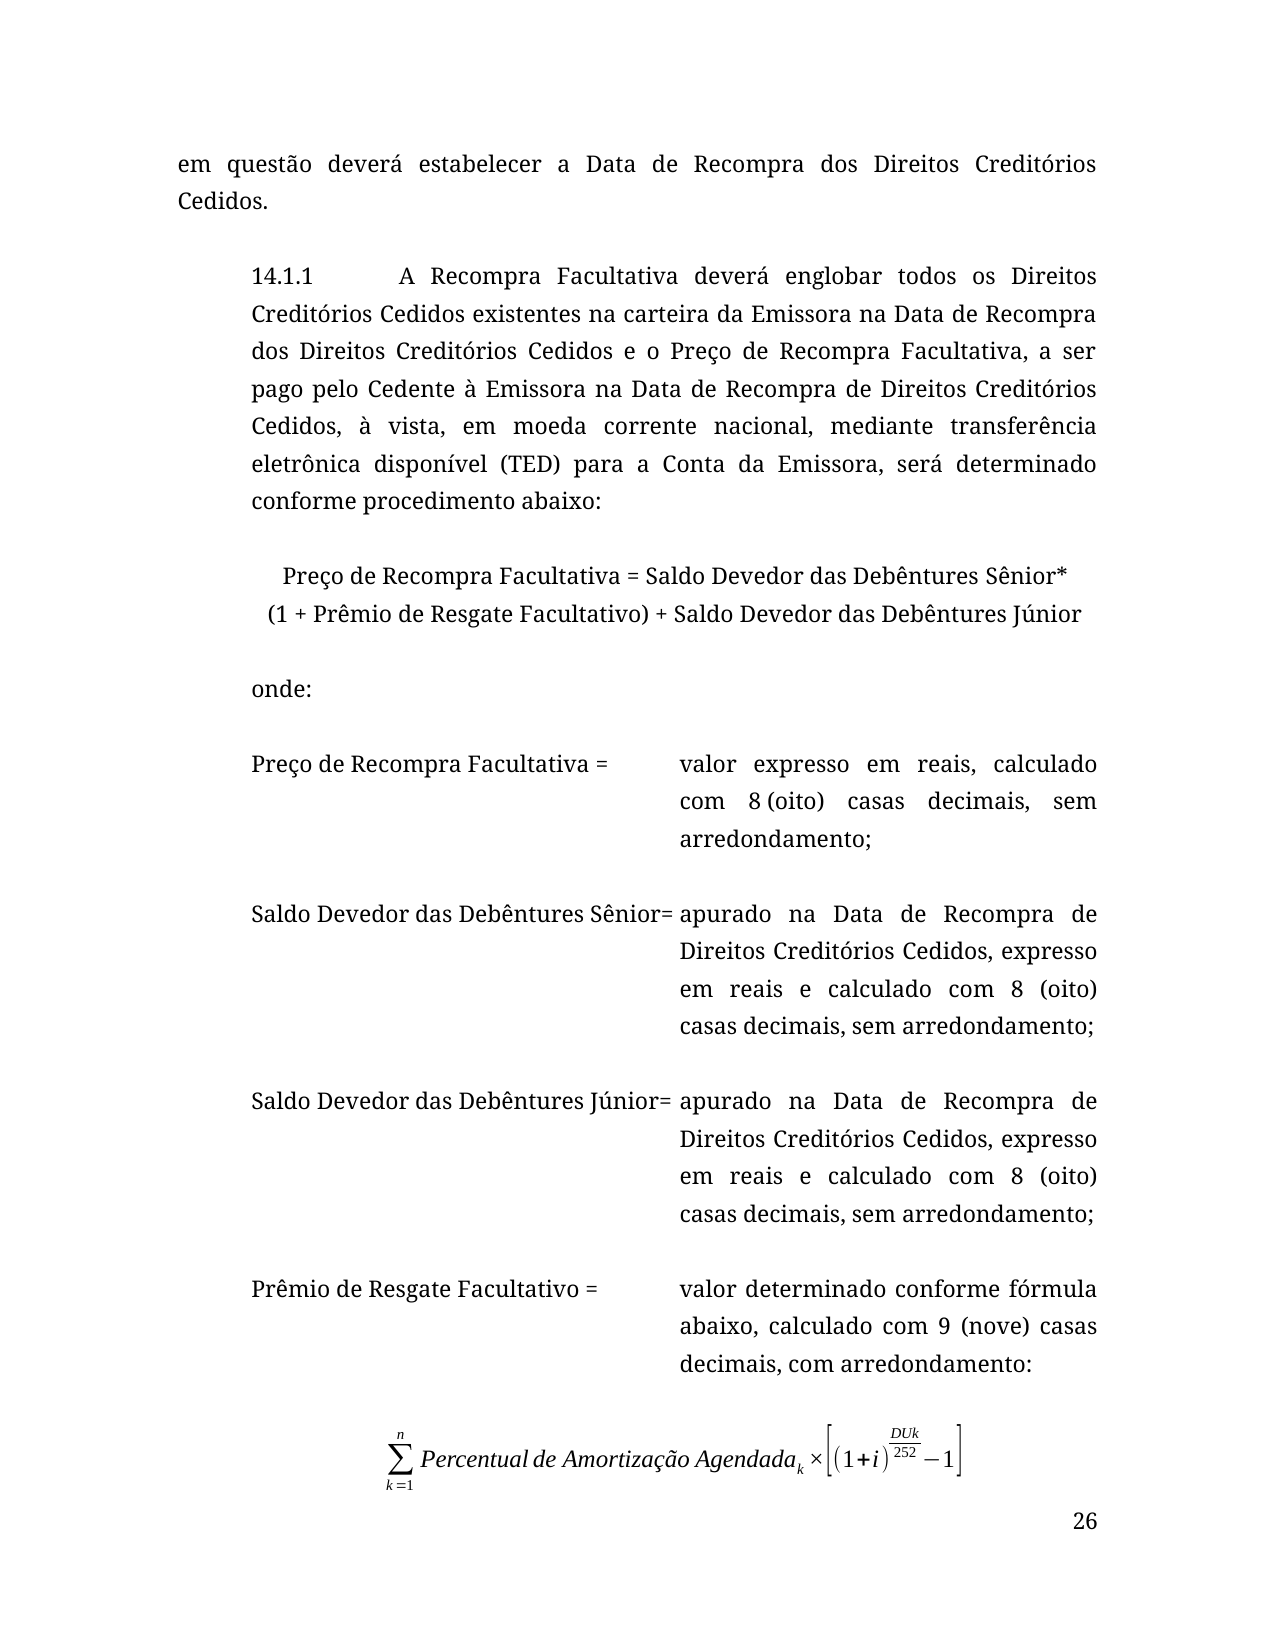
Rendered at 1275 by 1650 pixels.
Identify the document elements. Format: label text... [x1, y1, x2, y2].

text Saldo Devedor das Debêntures Sênior= apurado na Data de Recompra de Direitos Creditórios Cedidos, expresso em reais e calculado com 8 (oito) casas decimais, sem arredondamento; [251, 898, 1098, 1041]
list A Recompra Facultativa deverá englobar todos os Direitos Creditórios Cedidos existentes na carteira da Emissora na Data de Recompra dos Direitos Creditórios Cedidos e o Preço de Recompra Facultativa, a ser pago pelo Cedente à Emissora na Data de Recompra de Direitos Creditórios Cedidos, à vista, em moeda corrente nacional, mediante transferência eletrônica disponível (TED) para a Conta da Emissora, será determinado conforme procedimento abaixo: [251, 260, 1098, 516]
text Preço de Recompra Facultativa = valor expresso em reais, calculado com 8 (oito) casas decimais, sem arredondamento; [251, 748, 1098, 854]
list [177, 148, 1098, 216]
text Preço de Recompra Facultativa = Saldo Devedor das Debêntures Sênior* [252, 560, 1098, 591]
text Prêmio de Resgate Facultativo = valor determinado conforme fórmula abaixo, calculado com 9 (nove) casas decimais, com arredondamento: [251, 1273, 1098, 1379]
text (1 + Prêmio de Resgate Facultativo) + Saldo Devedor das Debêntures Júnior [252, 598, 1098, 629]
text Saldo Devedor das Debêntures Júnior= apurado na Data de Recompra de Direitos Creditórios Cedidos, expresso em reais e calculado com 8 (oito) casas decimais, sem arredondamento; [251, 1085, 1098, 1229]
text onde: [251, 673, 1098, 704]
